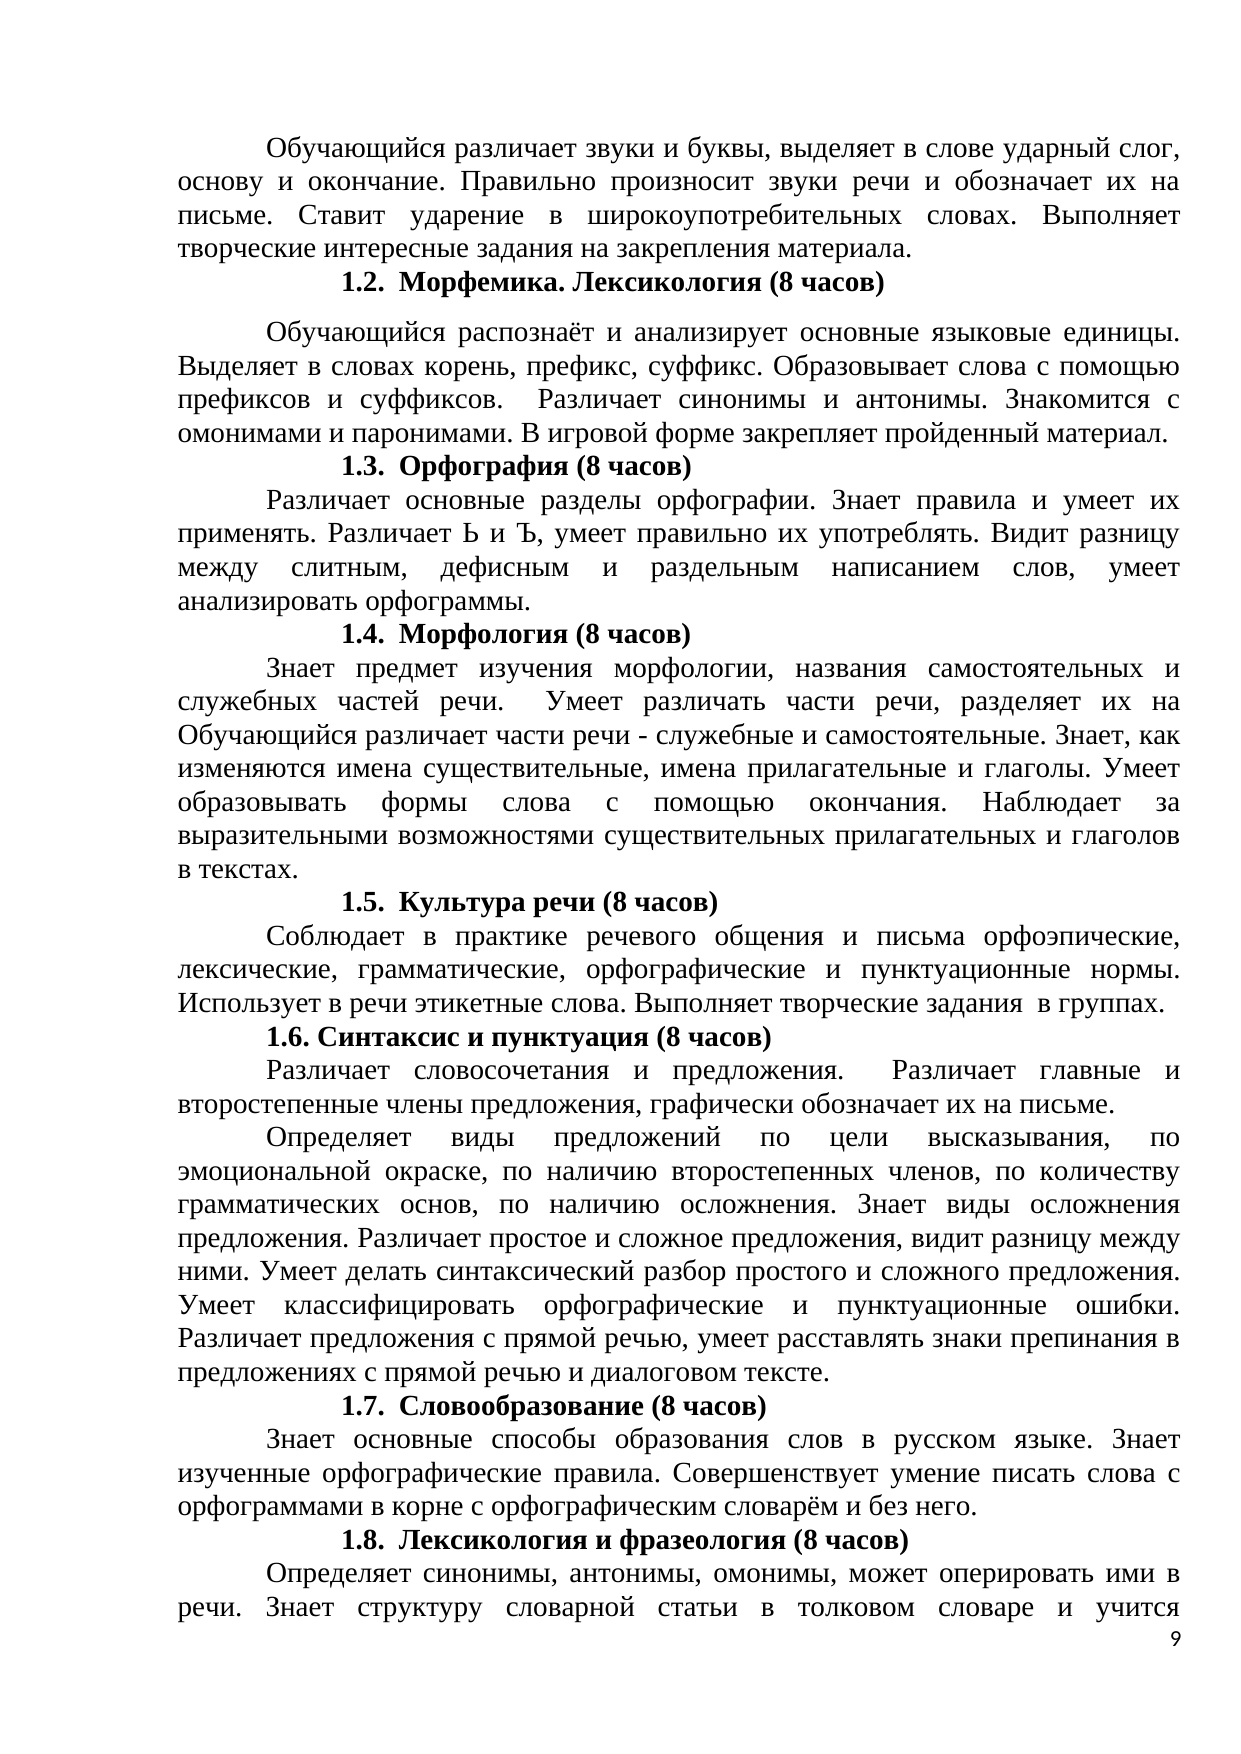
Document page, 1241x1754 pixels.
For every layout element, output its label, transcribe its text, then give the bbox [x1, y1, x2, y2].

text Различает основные разделы орфографии. Знает правила и умеет их применять. Различает Ь и Ъ, умеет правильно их употреблять. Видит разницу между слитным, дефисным и раздельным написанием слов, умеет анализировать орфограммы. [177, 482, 1181, 616]
list Орфография (8 часов) [252, 448, 1181, 482]
text 1.6. Синтаксис и пунктуация (8 часов) [177, 1019, 1181, 1052]
list Морфология (8 часов) [252, 616, 1181, 650]
list Лексикология и фразеология (8 часов) [252, 1522, 1181, 1555]
text Обучающийся распознаёт и анализирует основные языковые единицы. Выделяет в словах корень, префикс, суффикс. Образовывает слова с помощью префиксов и суффиксов. Различает синонимы и антонимы. Знакомится с омонимами и паронимами. В игровой форме закрепляет пройденный материал. [177, 314, 1181, 448]
text Обучающийся различает звуки и буквы, выделяет в слове ударный слог, основу и окончание. Правильно произносит звуки речи и обозначает их на письме. Ставит ударение в широкоупотребительных словах. Выполняет творческие интересные задания на закрепления материала. [177, 130, 1181, 264]
text Соблюдает в практике речевого общения и письма орфоэпические, лексические, грамматические, орфографические и пунктуационные нормы. Использует в речи этикетные слова. Выполняет творческие задания в группах. [177, 918, 1181, 1019]
list Морфемика. Лексикология (8 часов) [252, 264, 1181, 297]
list Культура речи (8 часов) [252, 884, 1181, 918]
text Определяет виды предложений по цели высказывания, по эмоциональной окраске, по наличию второстепенных членов, по количеству грамматических основ, по наличию осложнения. Знает виды осложнения предложения. Различает простое и сложное предложения, видит разницу между ними. Умеет делать синтаксический разбор простого и сложного предложения. Умеет классифицировать орфографические и пунктуационные ошибки. Различает предложения с прямой речью, умеет расставлять знаки препинания в предложениях с прямой речью и диалоговом тексте. [177, 1119, 1181, 1388]
text Знает основные способы образования слов в русском языке. Знает изученные орфографические правила. Совершенствует умение писать слова с орфограммами в корне с орфографическим словарём и без него. [177, 1421, 1181, 1522]
list Словообразование (8 часов) [252, 1388, 1181, 1421]
text Различает словосочетания и предложения. Различает главные и второстепенные члены предложения, графически обозначает их на письме. [177, 1052, 1181, 1119]
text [177, 1555, 1181, 1622]
text Знает предмет изучения морфологии, названия самостоятельных и служебных частей речи. Умеет различать части речи, разделяет их на Обучающийся различает части речи - служебные и самостоятельные. Знает, как изменяются имена существительные, имена прилагательные и глаголы. Умеет образовывать формы слова с помощью окончания. Наблюдает за выразительными возможностями существительных прилагательных и глаголов в текстах. [177, 650, 1181, 884]
